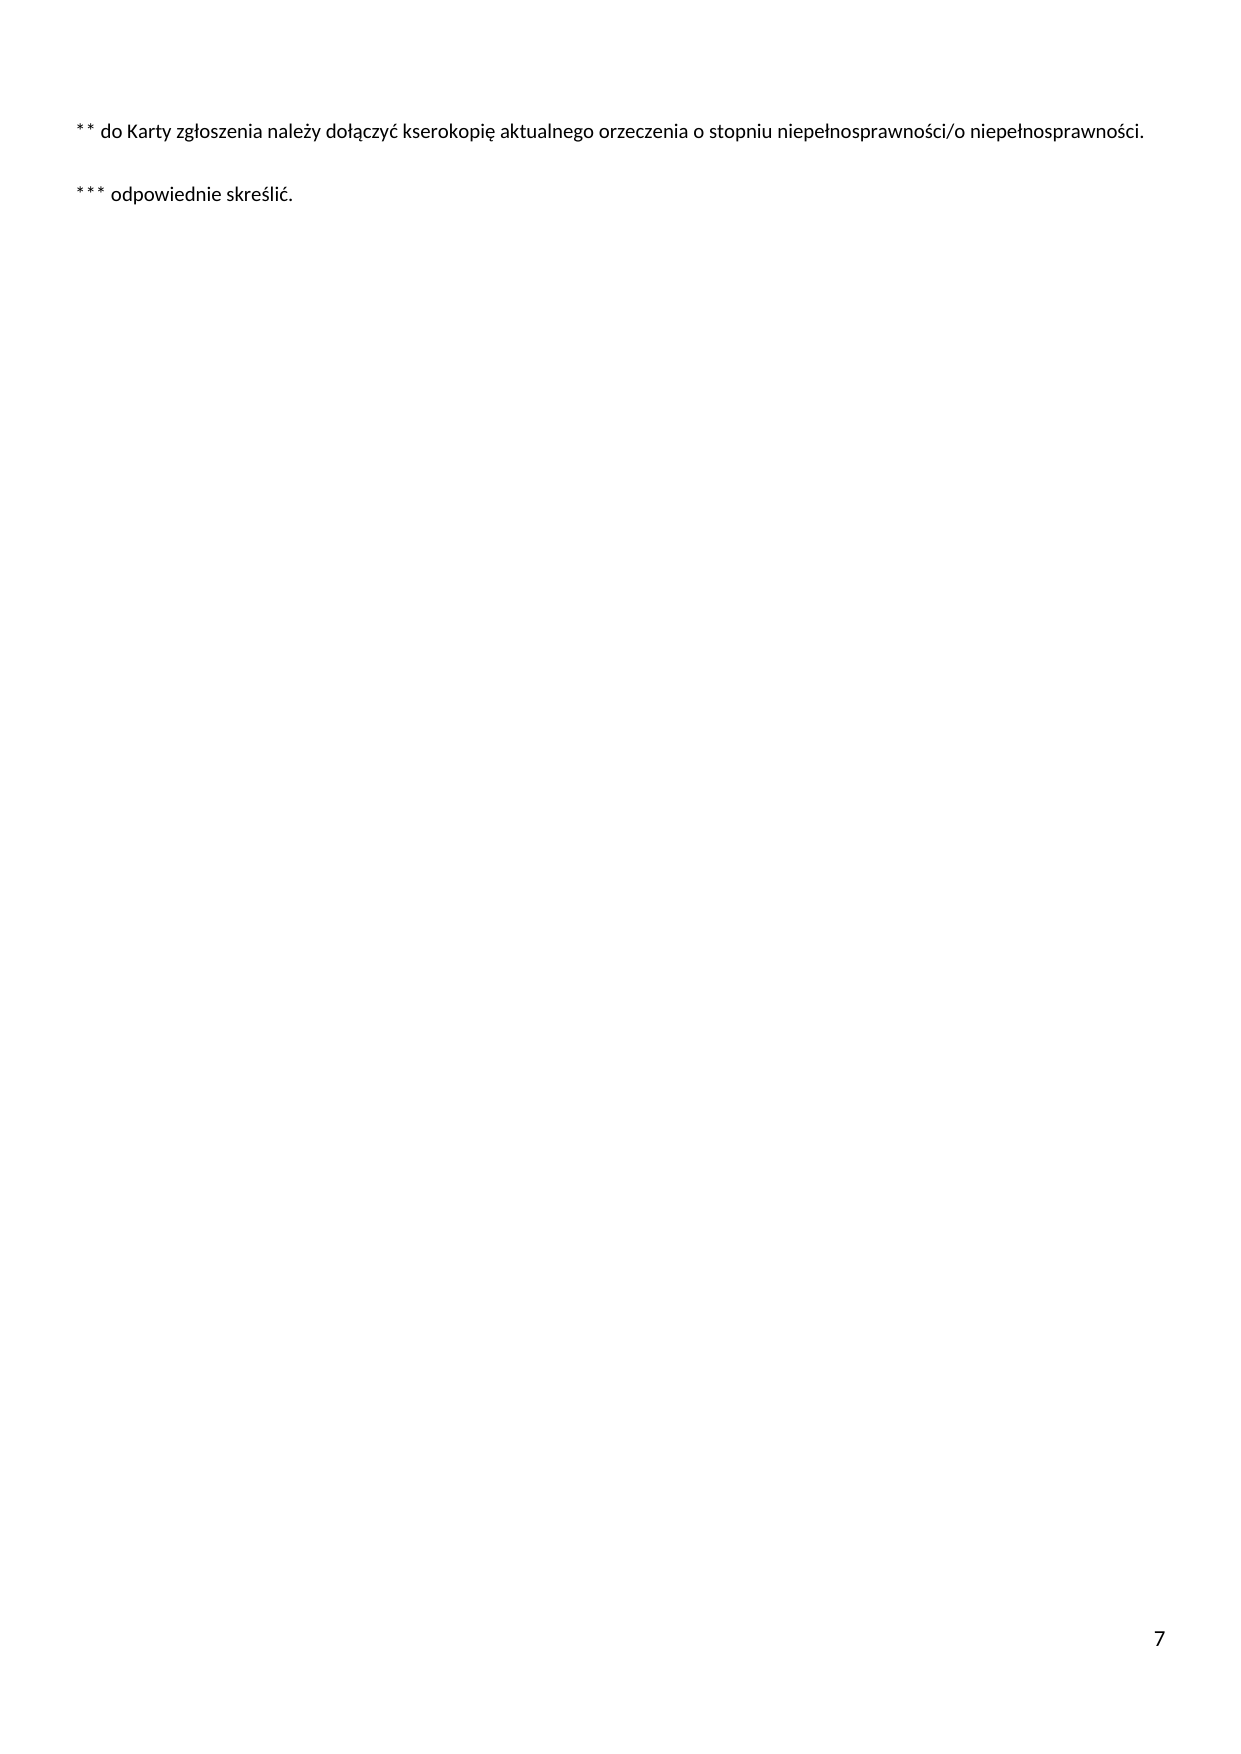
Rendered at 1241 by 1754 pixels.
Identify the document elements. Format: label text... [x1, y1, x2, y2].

text ** do Karty zgłoszenia należy dołączyć kserokopię aktualnego orzeczenia o stopniu niepełnosprawności/o niepełnosprawności. [75, 118, 1165, 143]
text *** odpowiednie skreślić. [75, 181, 1165, 207]
